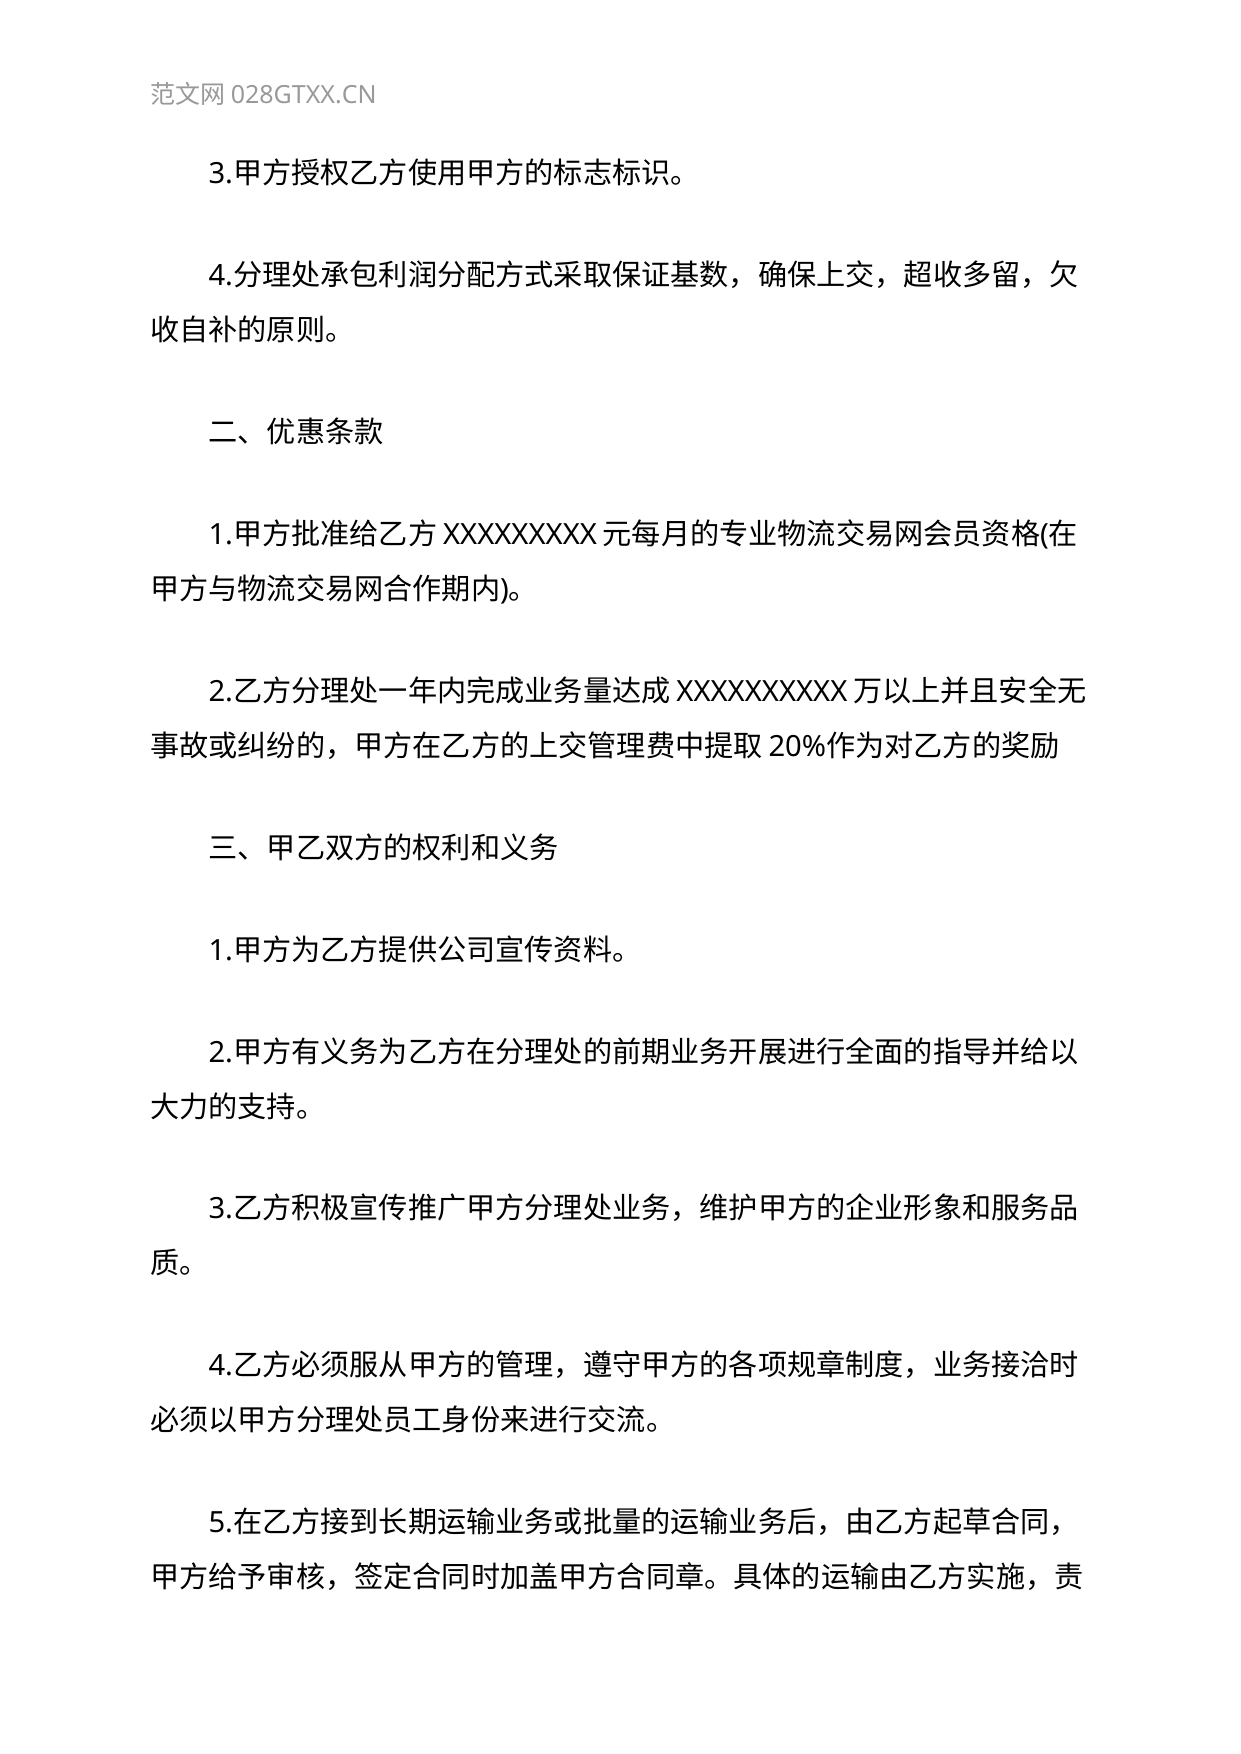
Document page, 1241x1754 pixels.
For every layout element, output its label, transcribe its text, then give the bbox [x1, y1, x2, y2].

text 2.甲方有义务为乙方在分理处的前期业务开展进行全面的指导并给以大力的支持。 [150, 1028, 1090, 1126]
text 1.甲方为乙方提供公司宣传资料。 [150, 926, 1090, 969]
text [150, 1498, 1090, 1596]
text 3.乙方积极宣传推广甲方分理处业务，维护甲方的企业形象和服务品质。 [150, 1185, 1090, 1282]
text 2.乙方分理处一年内完成业务量达成XXXXXXXXXX万以上并且安全无事故或纠纷的，甲方在乙方的上交管理费中提取20%作为对乙方的奖励 [150, 667, 1090, 765]
text 二、优惠条款 [150, 409, 1090, 451]
text 3.甲方授权乙方使用甲方的标志标识。 [150, 150, 1090, 192]
text 三、甲乙双方的权利和义务 [150, 824, 1090, 867]
text 4.乙方必须服从甲方的管理，遵守甲方的各项规章制度，业务接洽时必须以甲方分理处员工身份来进行交流。 [150, 1342, 1090, 1439]
text 4.分理处承包利润分配方式采取保证基数，确保上交，超收多留，欠收自补的原则。 [150, 252, 1090, 349]
text 1.甲方批准给乙方XXXXXXXXX元每月的专业物流交易网会员资格(在甲方与物流交易网合作期内)。 [150, 511, 1090, 608]
